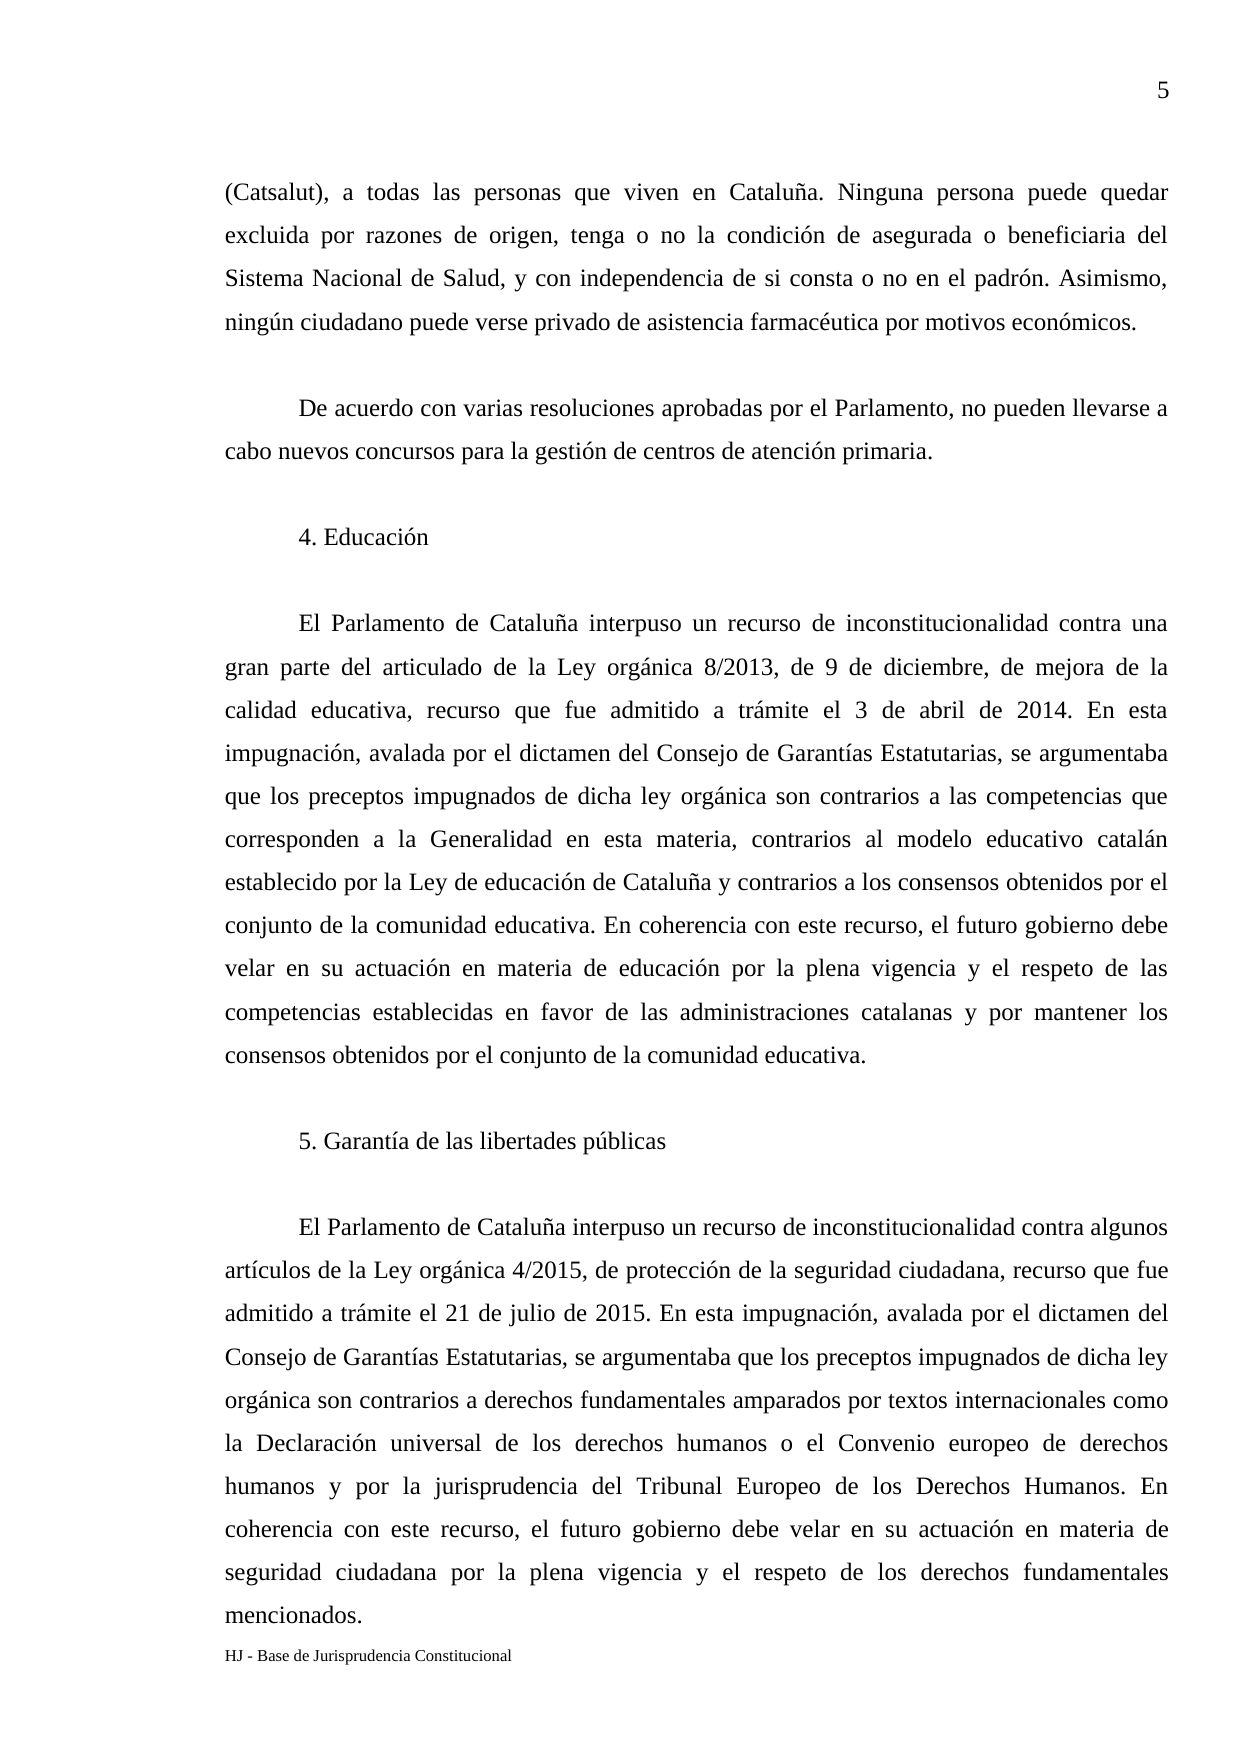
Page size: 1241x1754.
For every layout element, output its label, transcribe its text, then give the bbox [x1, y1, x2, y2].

text El Parlamento de Cataluña interpuso un recurso de inconstitucionalidad contra algunos artículos de la Ley orgánica 4/2015, de protección de la seguridad ciudadana, recurso que fue admitido a trámite el 21 de julio de 2015. En esta impugnación, avalada por el dictamen del Consejo de Garantías Estatutarias, se argumentaba que los preceptos impugnados de dicha ley orgánica son contrarios a derechos fundamentales amparados por textos internacionales como la Declaración universal de los derechos humanos o el Convenio europeo de derechos humanos y por la jurisprudencia del Tribunal Europeo de los Derechos Humanos. En coherencia con este recurso, el futuro gobierno debe velar en su actuación en materia de seguridad ciudadana por la plena vigencia y el respeto de los derechos fundamentales mencionados. [224, 1212, 1169, 1629]
text 5. Garantía de las libertades públicas [224, 1126, 1169, 1155]
text El Parlamento de Cataluña interpuso un recurso de inconstitucionalidad contra una gran parte del articulado de la Ley orgánica 8/2013, de 9 de diciembre, de mejora de la calidad educativa, recurso que fue admitido a trámite el 3 de abril de 2014. En esta impugnación, avalada por el dictamen del Consejo de Garantías Estatutarias, se argumentaba que los preceptos impugnados de dicha ley orgánica son contrarios a las competencias que corresponden a la Generalidad en esta materia, contrarios al modelo educativo catalán establecido por la Ley de educación de Cataluña y contrarios a los consensos obtenidos por el conjunto de la comunidad educativa. En coherencia con este recurso, el futuro gobierno debe velar en su actuación en materia de educación por la plena vigencia y el respeto de las competencias establecidas en favor de las administraciones catalanas y por mantener los consensos obtenidos por el conjunto de la comunidad educativa. [224, 608, 1169, 1068]
text De acuerdo con varias resoluciones aprobadas por el Parlamento, no pueden llevarse a cabo nuevos concursos para la gestión de centros de atención primaria. [224, 393, 1169, 465]
text 4. Educación [224, 522, 1169, 551]
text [224, 177, 1169, 335]
